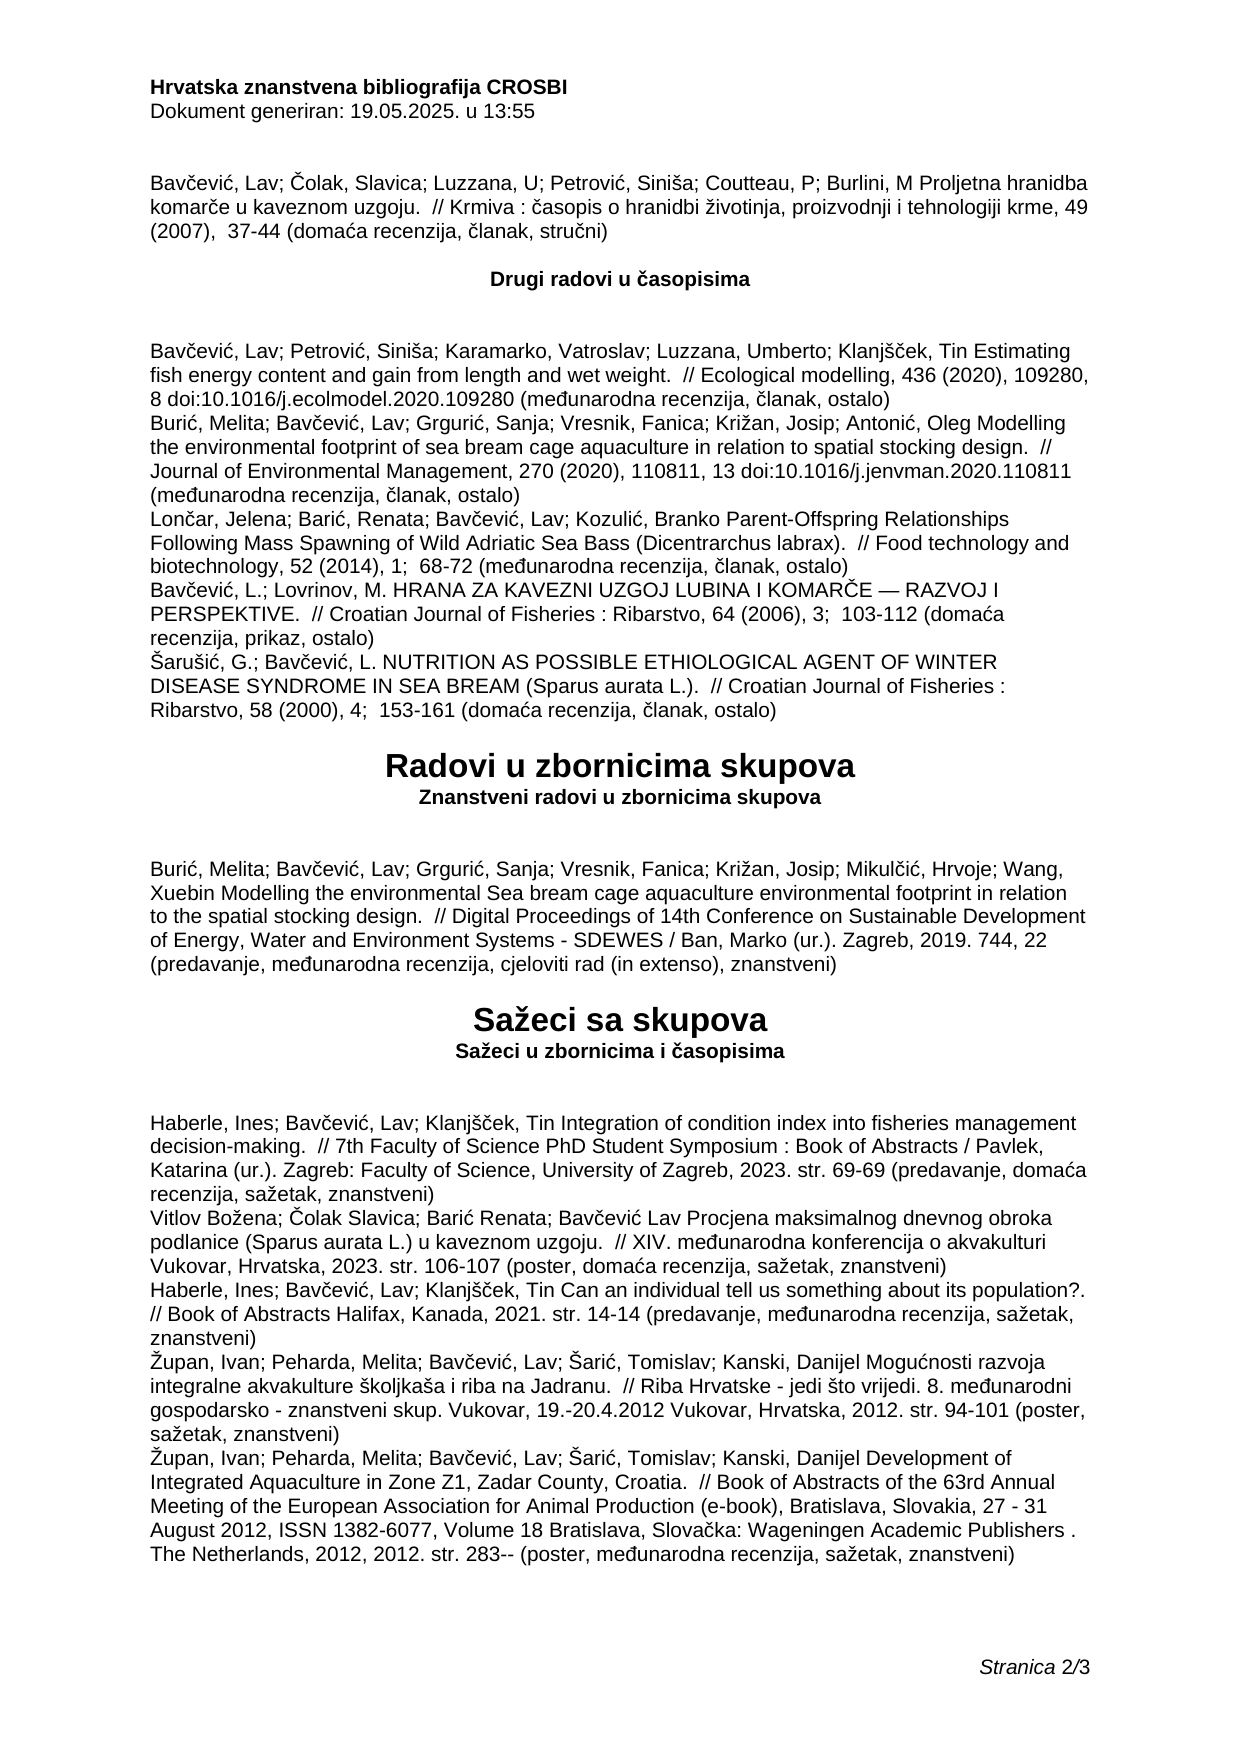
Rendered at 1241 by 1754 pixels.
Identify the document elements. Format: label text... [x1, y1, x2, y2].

text Šarušić, G.; Bavčević, L. [150, 650, 1090, 722]
text Bavčević, L.; Lovrinov, M. [150, 578, 1090, 650]
text Haberle, Ines; Bavčević, Lav; Klanjšček, Tin [150, 1278, 1090, 1350]
text Župan, Ivan; Peharda, Melita; Bavčević, Lav; Šarić, Tomislav; Kanski, Danijel [150, 1350, 1090, 1446]
subtitle Sažeci u zbornicima i časopisima [150, 1038, 1090, 1062]
subtitle Znanstveni radovi u zbornicima skupova [150, 784, 1090, 808]
text Haberle, Ines; Bavčević, Lav; Klanjšček, Tin [150, 1110, 1090, 1206]
text Burić, Melita; Bavčević, Lav; Grgurić, Sanja; Vresnik, Fanica; Križan, Josip; Antonić, Oleg [150, 411, 1090, 506]
text Bavčević, Lav; Čolak, Slavica; Luzzana, U; Petrović, Siniša; Coutteau, P; Burlini, M [150, 171, 1090, 243]
text Župan, Ivan; Peharda, Melita; Bavčević, Lav; Šarić, Tomislav; Kanski, Danijel [150, 1446, 1090, 1566]
text Lončar, Jelena; Barić, Renata; Bavčević, Lav; Kozulić, Branko [150, 506, 1090, 578]
text Vitlov Božena; Čolak Slavica; Barić Renata; Bavčević Lav [150, 1206, 1090, 1278]
text Bavčević, Lav; Petrović, Siniša; Karamarko, Vatroslav; Luzzana, Umberto; Klanjšček, Tin [150, 339, 1090, 411]
subtitle Sažeci sa skupova [150, 1000, 1090, 1038]
subtitle Drugi radovi u časopisima [150, 267, 1090, 291]
text Burić, Melita; Bavčević, Lav; Grgurić, Sanja; Vresnik, Fanica; Križan, Josip; Mikulčić, Hrvoje; Wang, Xuebin [150, 856, 1090, 976]
subtitle Radovi u zbornicima skupova [150, 746, 1090, 784]
